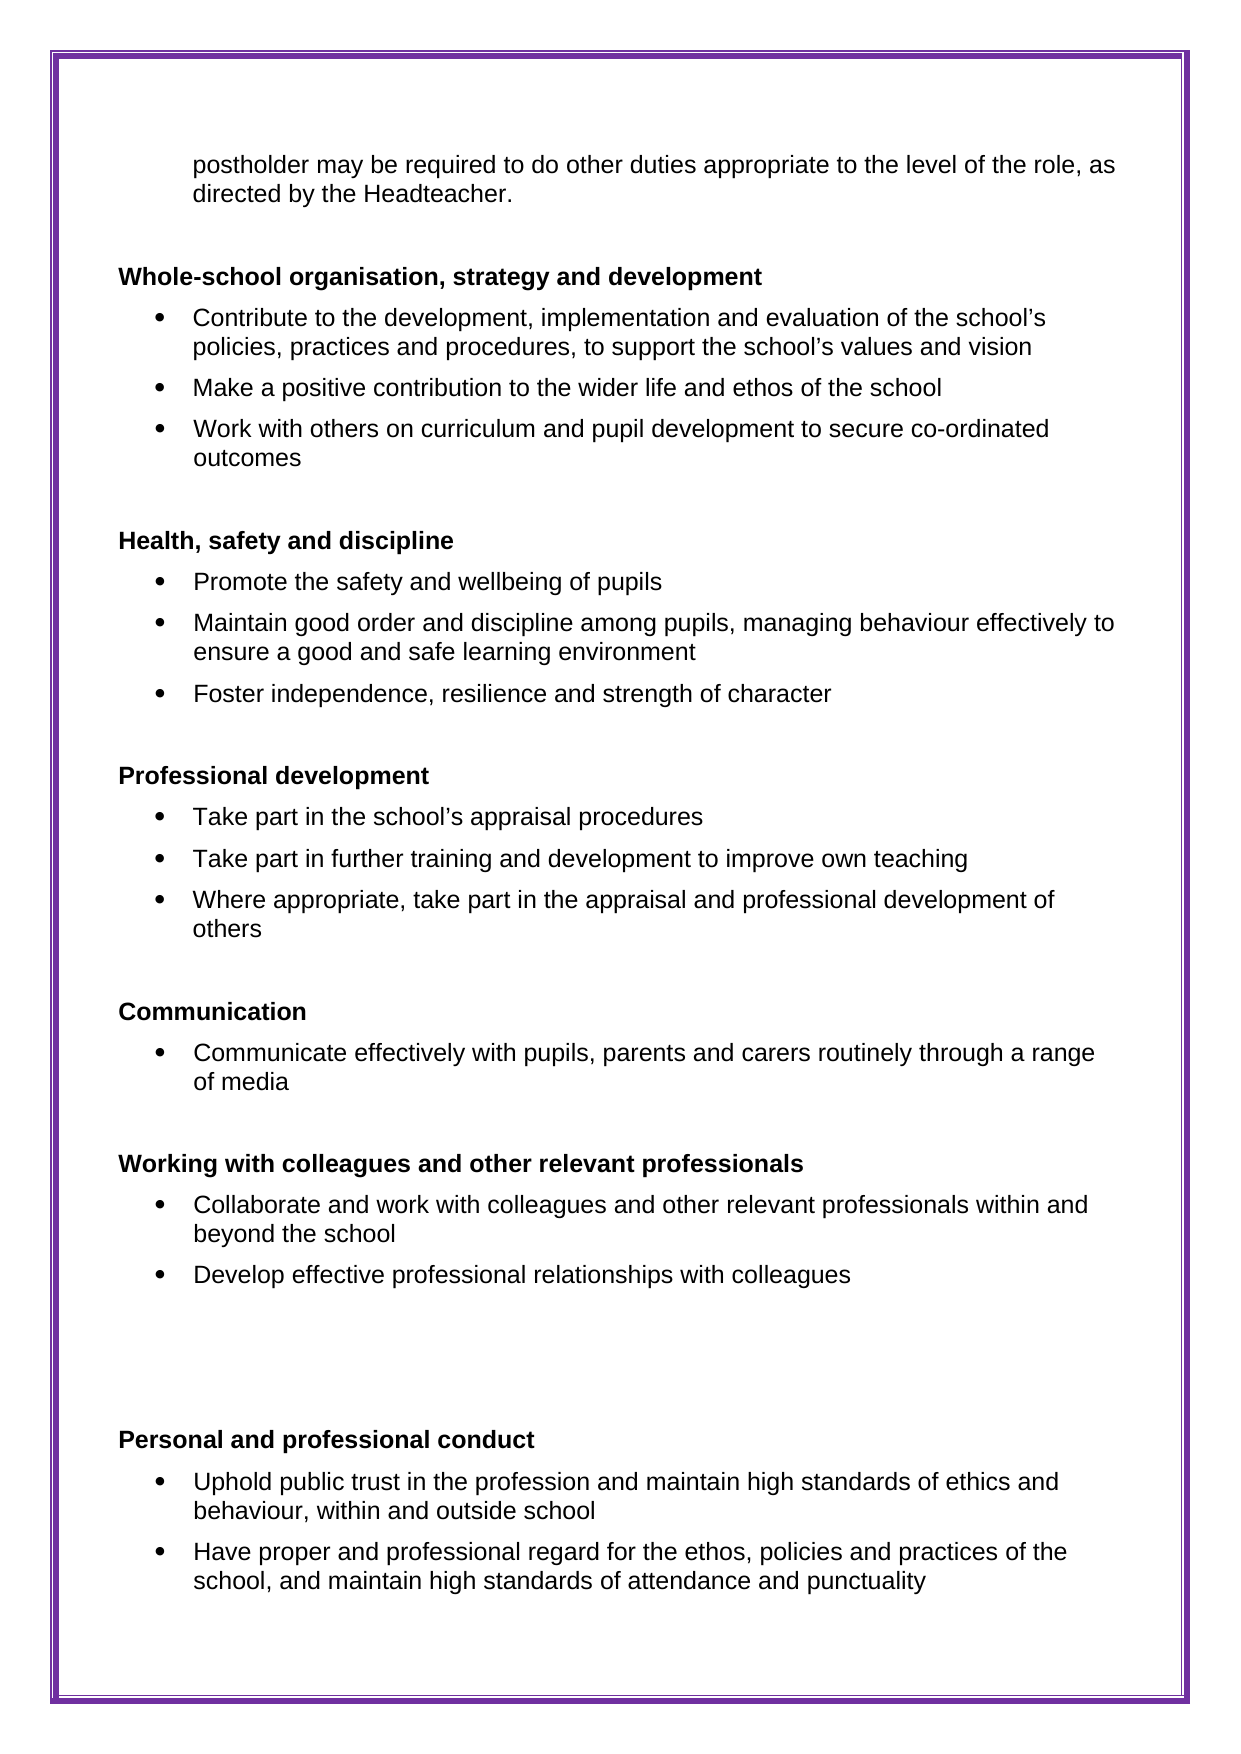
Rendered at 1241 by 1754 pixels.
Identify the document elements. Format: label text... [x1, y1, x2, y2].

list Foster independence, resilience and strength of character [156, 678, 1122, 707]
list Where appropriate, take part in the appraisal and professional development of others [155, 885, 1122, 943]
text Working with colleagues and other relevant professionals [118, 1149, 1122, 1178]
text Whole-school organisation, strategy and development [118, 262, 1122, 291]
text Communication [118, 996, 1122, 1025]
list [155, 151, 1122, 208]
list Have proper and professional regard for the ethos, policies and practices of the school, and maintain high standards of attendance and punctuality [156, 1537, 1122, 1594]
list Develop effective professional relationships with colleagues [156, 1260, 1122, 1289]
list Make a positive contribution to the wider life and ethos of the school [155, 373, 1122, 402]
list Take part in further training and development to improve own teaching [155, 844, 1122, 873]
text Health, safety and discipline [118, 526, 1122, 554]
list Collaborate and work with colleagues and other relevant professionals within and beyond the school [156, 1190, 1122, 1248]
text Personal and professional conduct [118, 1426, 1122, 1454]
list Work with others on curriculum and pupil development to secure co-ordinated outcomes [156, 414, 1122, 472]
text Professional development [118, 761, 1122, 790]
list Promote the safety and wellbeing of pupils [156, 567, 1122, 596]
list Contribute to the development, implementation and evaluation of the school’s policies, practices and procedures, to support the school’s values and vision [155, 303, 1122, 361]
list Maintain good order and discipline among pupils, managing behaviour effectively to ensure a good and safe learning environment [156, 608, 1122, 666]
list Take part in the school’s appraisal procedures [155, 802, 1122, 831]
list Uphold public trust in the profession and maintain high standards of ethics and behaviour, within and outside school [156, 1467, 1122, 1524]
list Communicate effectively with pupils, parents and carers routinely through a range of media [156, 1038, 1122, 1095]
